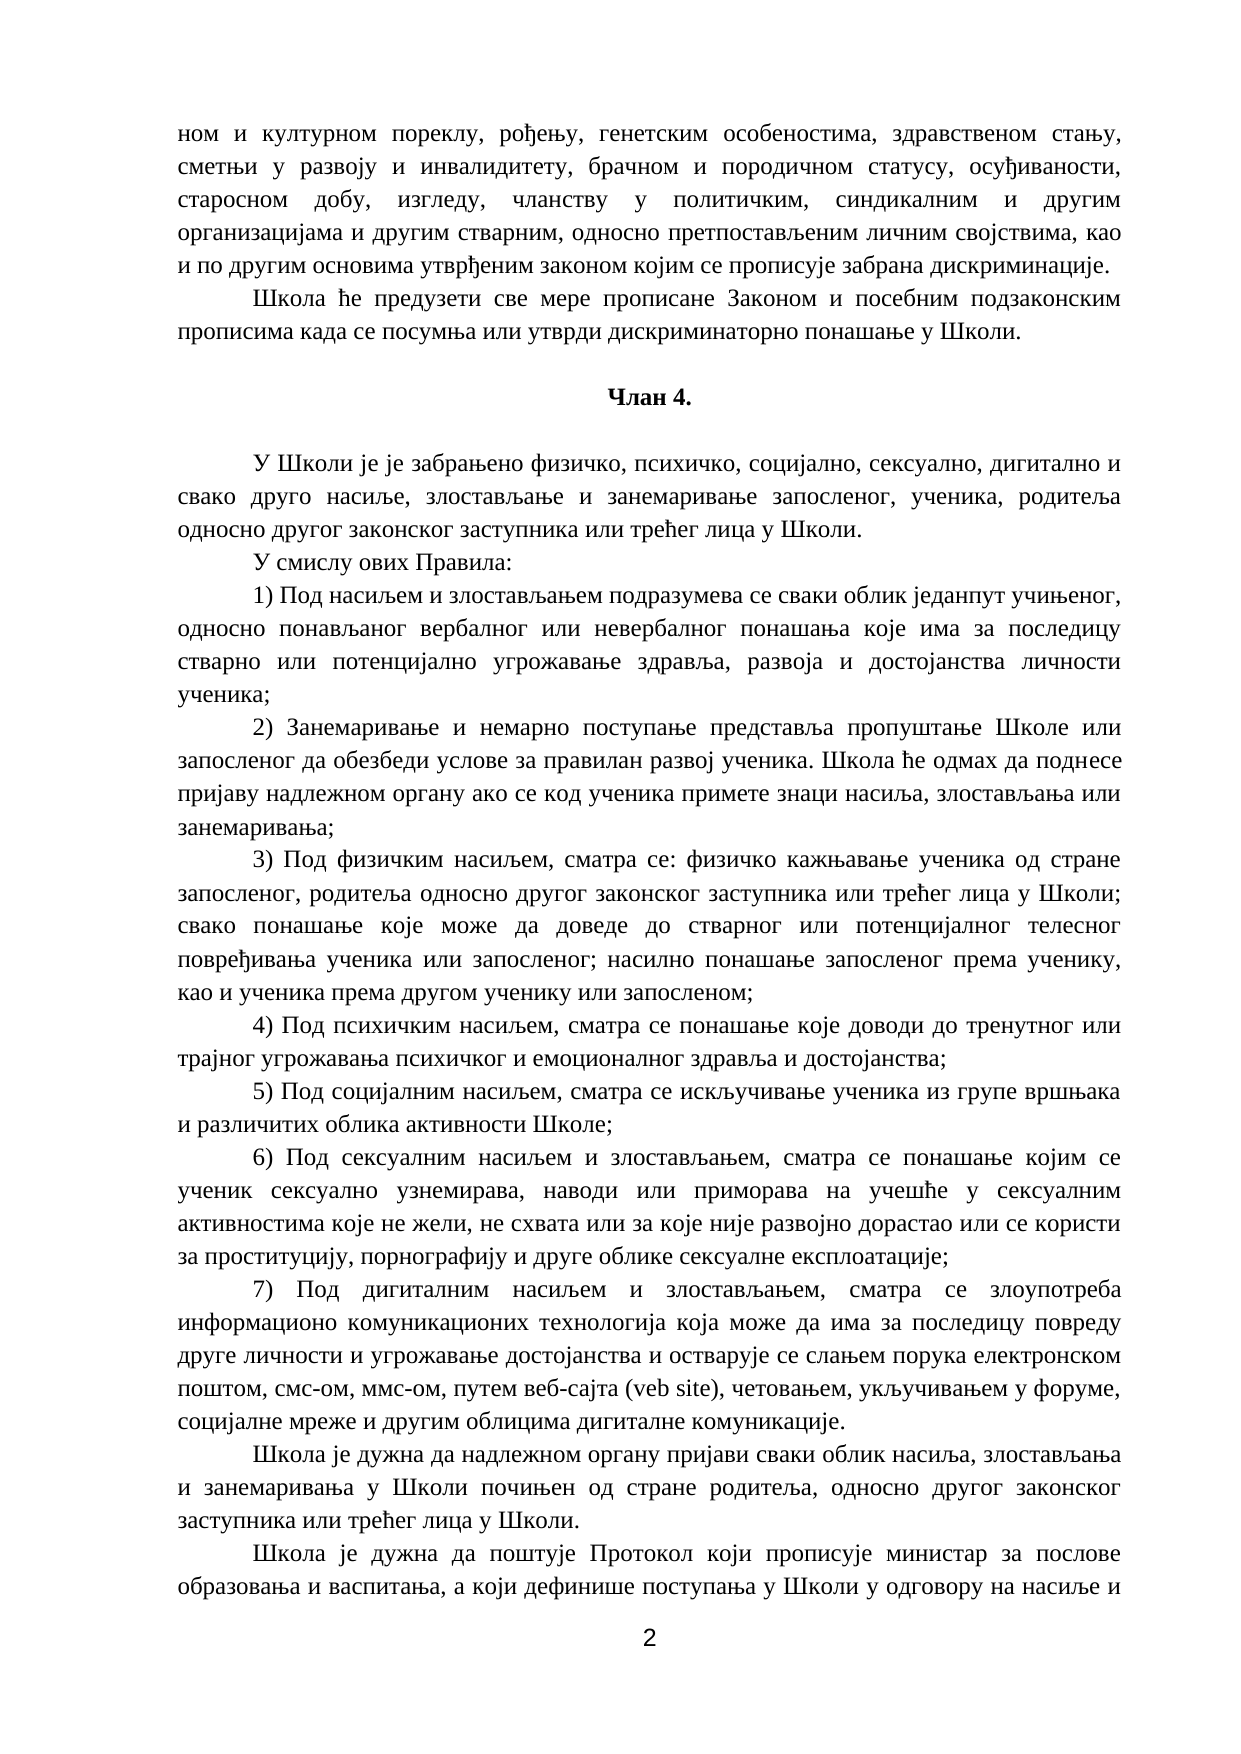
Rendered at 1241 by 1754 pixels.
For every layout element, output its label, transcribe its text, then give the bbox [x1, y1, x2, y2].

text У Школи је је забрањено физичко, психичко, социјално, сексуално, дигитално и свако друго насиље, злостављање и занемаривање запосленог, ученика, родитеља односно другог законског заступника или трећег лица у Школи. [177, 448, 1122, 543]
text 5) Под социјалним насиљем, сматра се искључивање ученика из групе вршњака и различитих облика активности Школе; [177, 1076, 1122, 1137]
text 6) Под сексуалним насиљем и злостављањем, сматра се понашање којим се ученик сексуално узнемирава, наводи или приморава на учешће у сексуалним активностима које не жели, не схвата или за које није развојно дорастао или се користи за проституцију, порнографију и друге облике сексуалне експлоатације; [177, 1142, 1122, 1269]
text 4) Под психичким насиљем, сматра се понашање које доводи до тренутног или трајног угрожавања психичког и емоционалног здравља и достојанства; [177, 1010, 1122, 1071]
text 1) Под насиљем и злостављањем подразумева се сваки облик једанпут учињеног, односно понављаног вербалног или невербалног понашања које има за последицу стварно или потенцијално угрожавање здравља, развоја и достојанства личности ученика; [177, 580, 1122, 708]
text 2) Занемаривање и немарно поступање представља пропуштање Школе или запосленог да обезбеди услове за правилан развој ученика. Школа ће одмах да поднесе пријаву надлежном органу ако се код ученика примете знаци насиља, злостављања или занемаривања; [177, 712, 1122, 840]
text У смислу ових Правила: [177, 547, 1122, 576]
text Школа ће предузети све мере прописане Законом и посебним подзаконским прописима када се посумња или утврди дискриминаторно понашање у Школи. [177, 283, 1122, 345]
text 3) Под физичким насиљем, сматра се: физичко кажњавање ученика од стране запосленог, родитеља односно другог законског заступника или трећег лица у Школи; свако понашање које може да доведе до стварног или потенцијалног телесног повређивања ученика или запосленог; насилно понашање запосленог према ученику, као и ученика према другом ученику или запосленом; [177, 844, 1122, 1005]
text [177, 1538, 1122, 1600]
text ном и културном пореклу, рођењу, генетским особеностима, здравственом стању, сметњи у развоју и инвалидитету, брачном и породичном статусу, осуђиваности, старосном добу, изгледу, чланству у политичким, синдикалним и другим организацијама и другим стварним, односно претпостављеним личним својствима, као и по другим основима утврђеним законом којим се прописује забрана дискриминације. [177, 118, 1122, 279]
text 7) Под дигиталним насиљем и злостављањем, сматра се злоупотреба информационо комуникационих технологија која може да има за последицу повреду друге личности и угрожавање достојанства и остварује се слањем порука електронском поштом, смс-ом, ммс-ом, путем веб-сајта (veb site), четовањем, укључивањем у форуме, социјалне мреже и другим облицима дигиталне комуникације. [177, 1274, 1122, 1435]
text Школа је дужна да надлежном органу пријави сваки облик насиља, злостављања и занемаривања у Школи почињен од стране родитеља, односно другог законског заступника или трећег лица у Школи. [177, 1439, 1122, 1534]
text Члан 4. [177, 382, 1122, 411]
